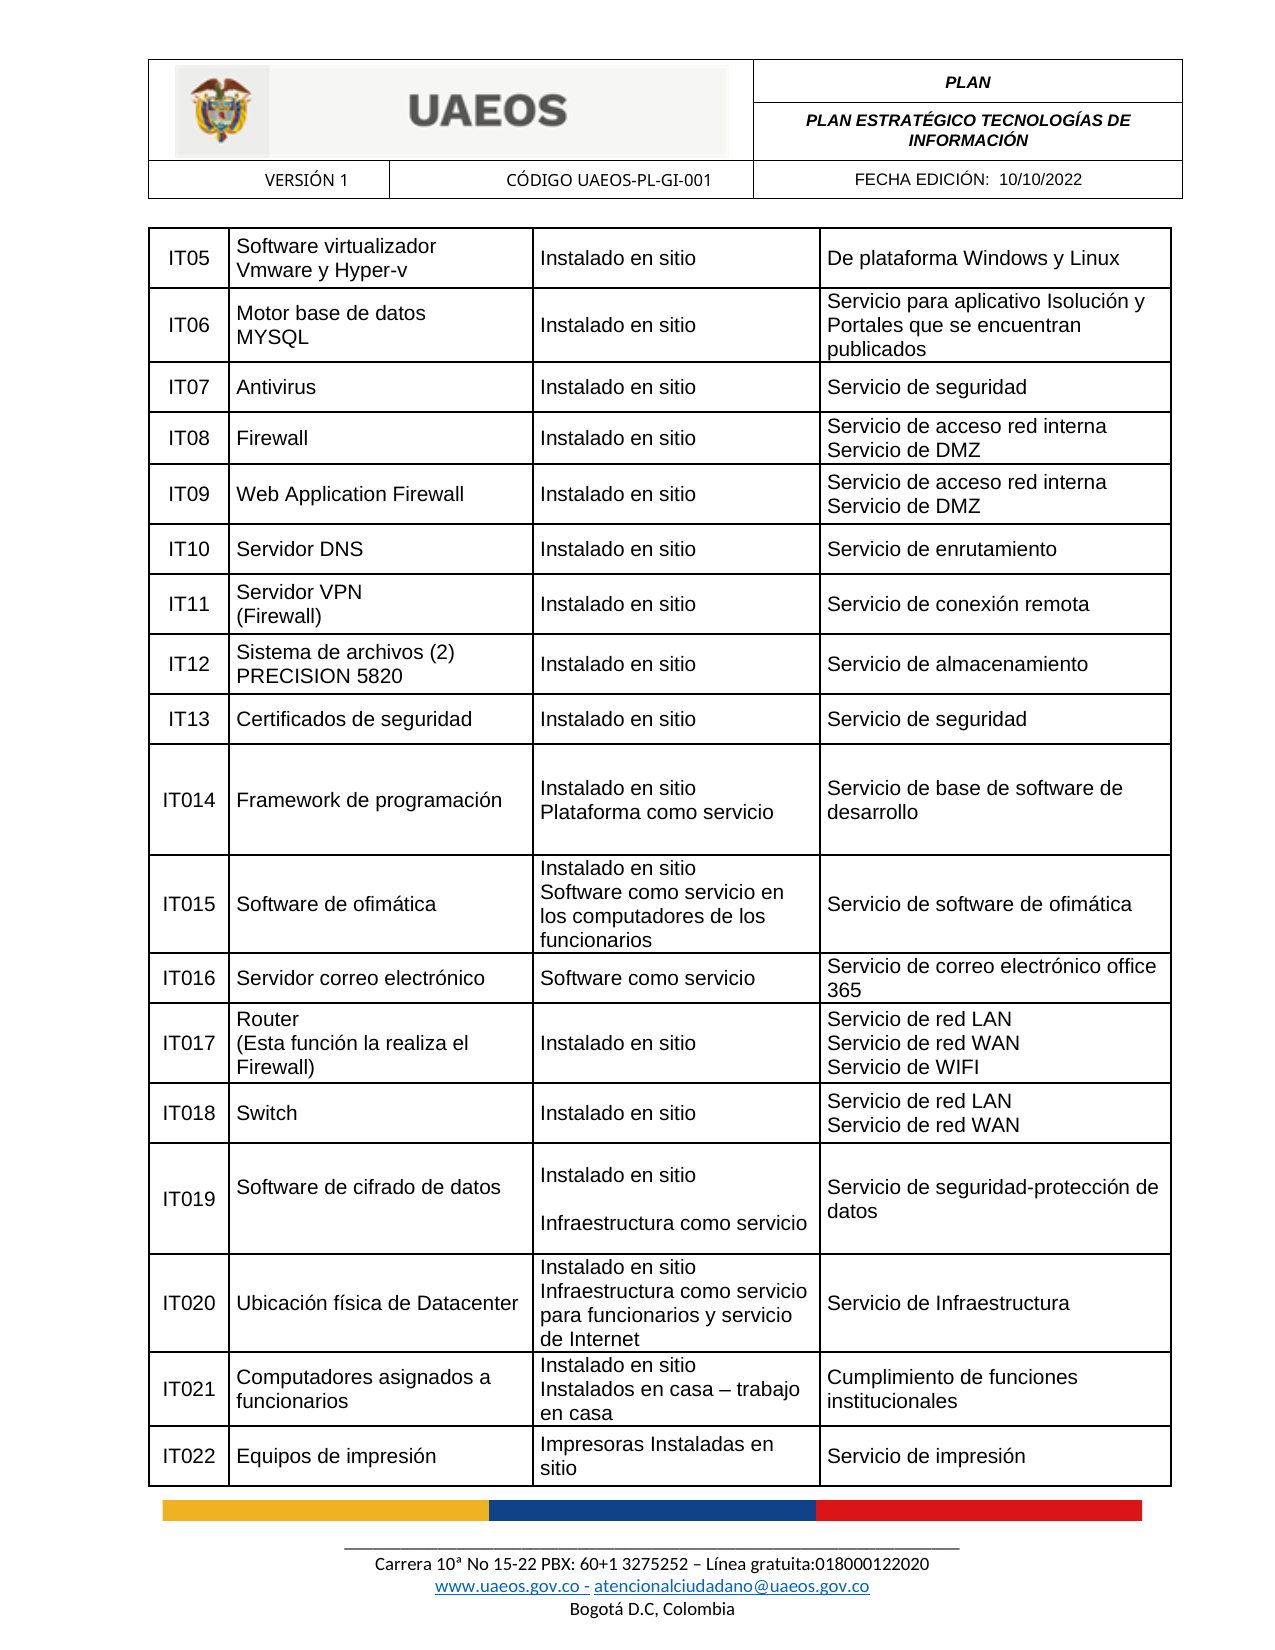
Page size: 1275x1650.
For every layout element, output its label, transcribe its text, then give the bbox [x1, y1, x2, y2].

table_cell Ubicación física de Datacenter [230, 1255, 532, 1351]
table_cell Instalado en sitio [534, 1084, 819, 1142]
table_cell IT13 [150, 695, 228, 743]
table_cell IT05 [150, 229, 228, 287]
table_cell IT019 [150, 1144, 228, 1253]
table_cell Web Application Firewall [230, 465, 532, 523]
table_cell IT10 [150, 525, 228, 573]
table_cell Instalado en sitio Plataforma como servicio [534, 745, 819, 854]
table_cell Instalado en sitio [534, 363, 819, 411]
table_cell Router (Esta función la realiza el Firewall) [230, 1004, 532, 1082]
table_cell Servicio de software de ofimática [821, 856, 1170, 952]
table_cell Instalado en sitio Software como servicio en los computadores de los funcionarios [534, 856, 819, 952]
table_cell IT022 [150, 1427, 228, 1485]
table_cell Instalado en sitio [534, 525, 819, 573]
table_cell Servicio de Infraestructura [821, 1255, 1170, 1351]
table_cell IT06 [150, 289, 228, 361]
table_cell IT11 [150, 575, 228, 633]
table_cell Antivirus [230, 363, 532, 411]
table_cell IT015 [150, 856, 228, 952]
table_cell IT08 [150, 413, 228, 462]
table_cell Equipos de impresión [230, 1427, 532, 1485]
table_cell Cumplimiento de funciones institucionales [821, 1353, 1170, 1424]
table_cell IT016 [150, 954, 228, 1002]
table_cell Servidor correo electrónico [230, 954, 532, 1002]
table_cell Servicio de acceso red interna Servicio de DMZ [821, 465, 1170, 523]
table_cell Instalado en sitio [534, 695, 819, 743]
table_cell Servicio de enrutamiento [821, 525, 1170, 573]
table_cell IT021 [150, 1353, 228, 1424]
table_cell Impresoras Instaladas en sitio [534, 1427, 819, 1485]
table_cell IT12 [150, 635, 228, 693]
table_cell IT017 [150, 1004, 228, 1082]
table_cell IT07 [150, 363, 228, 411]
table_cell Servicio de acceso red interna Servicio de DMZ [821, 413, 1170, 462]
table_cell Software de ofimática [230, 856, 532, 952]
table_cell Switch [230, 1084, 532, 1142]
table_cell Instalado en sitio Infraestructura como servicio [534, 1144, 819, 1253]
table_cell IT014 [150, 745, 228, 854]
table_cell Servidor DNS [230, 525, 532, 573]
table_cell Servicio de red LAN Servicio de red WAN [821, 1084, 1170, 1142]
table_cell Instalado en sitio [534, 413, 819, 462]
table_cell Instalado en sitio Infraestructura como servicio para funcionarios y servicio de Internet [534, 1255, 819, 1351]
table_cell Servicio de seguridad [821, 695, 1170, 743]
table_cell Motor base de datos MYSQL [230, 289, 532, 361]
table_cell Software como servicio [534, 954, 819, 1002]
table_cell Certificados de seguridad [230, 695, 532, 743]
table_cell Servicio de correo electrónico office 365 [821, 954, 1170, 1002]
table_cell Instalado en sitio [534, 289, 819, 361]
table_cell Servicio de base de software de desarrollo [821, 745, 1170, 854]
table_cell Servicio de impresión [821, 1427, 1170, 1485]
table_cell Servidor VPN (Firewall) [230, 575, 532, 633]
table_cell Instalado en sitio [534, 1004, 819, 1082]
table_cell IT020 [150, 1255, 228, 1351]
table_cell Instalado en sitio [534, 575, 819, 633]
table_cell Servicio de seguridad-protección de datos [821, 1144, 1170, 1253]
table_cell Servicio de seguridad [821, 363, 1170, 411]
table_cell Software de cifrado de datos [230, 1144, 532, 1253]
table_cell Servicio de almacenamiento [821, 635, 1170, 693]
table_cell IT09 [150, 465, 228, 523]
table_cell Instalado en sitio Instalados en casa – trabajo en casa [534, 1353, 819, 1424]
table_cell Sistema de archivos (2) PRECISION 5820 [230, 635, 532, 693]
table_cell Servicio de red LAN Servicio de red WAN Servicio de WIFI [821, 1004, 1170, 1082]
table_cell Software virtualizador Vmware y Hyper-v [230, 229, 532, 287]
table_cell Instalado en sitio [534, 465, 819, 523]
table_cell De plataforma Windows y Linux [821, 229, 1170, 287]
table_cell Instalado en sitio [534, 229, 819, 287]
table_cell Framework de programación [230, 745, 532, 854]
table_cell Instalado en sitio [534, 635, 819, 693]
table_cell Servicio para aplicativo Isolución y Portales que se encuentran publicados [821, 289, 1170, 361]
picture [162, 1500, 1143, 1521]
table_cell Firewall [230, 413, 532, 462]
table_cell IT018 [150, 1084, 228, 1142]
table_cell Servicio de conexión remota [821, 575, 1170, 633]
table_cell Computadores asignados a funcionarios [230, 1353, 532, 1424]
